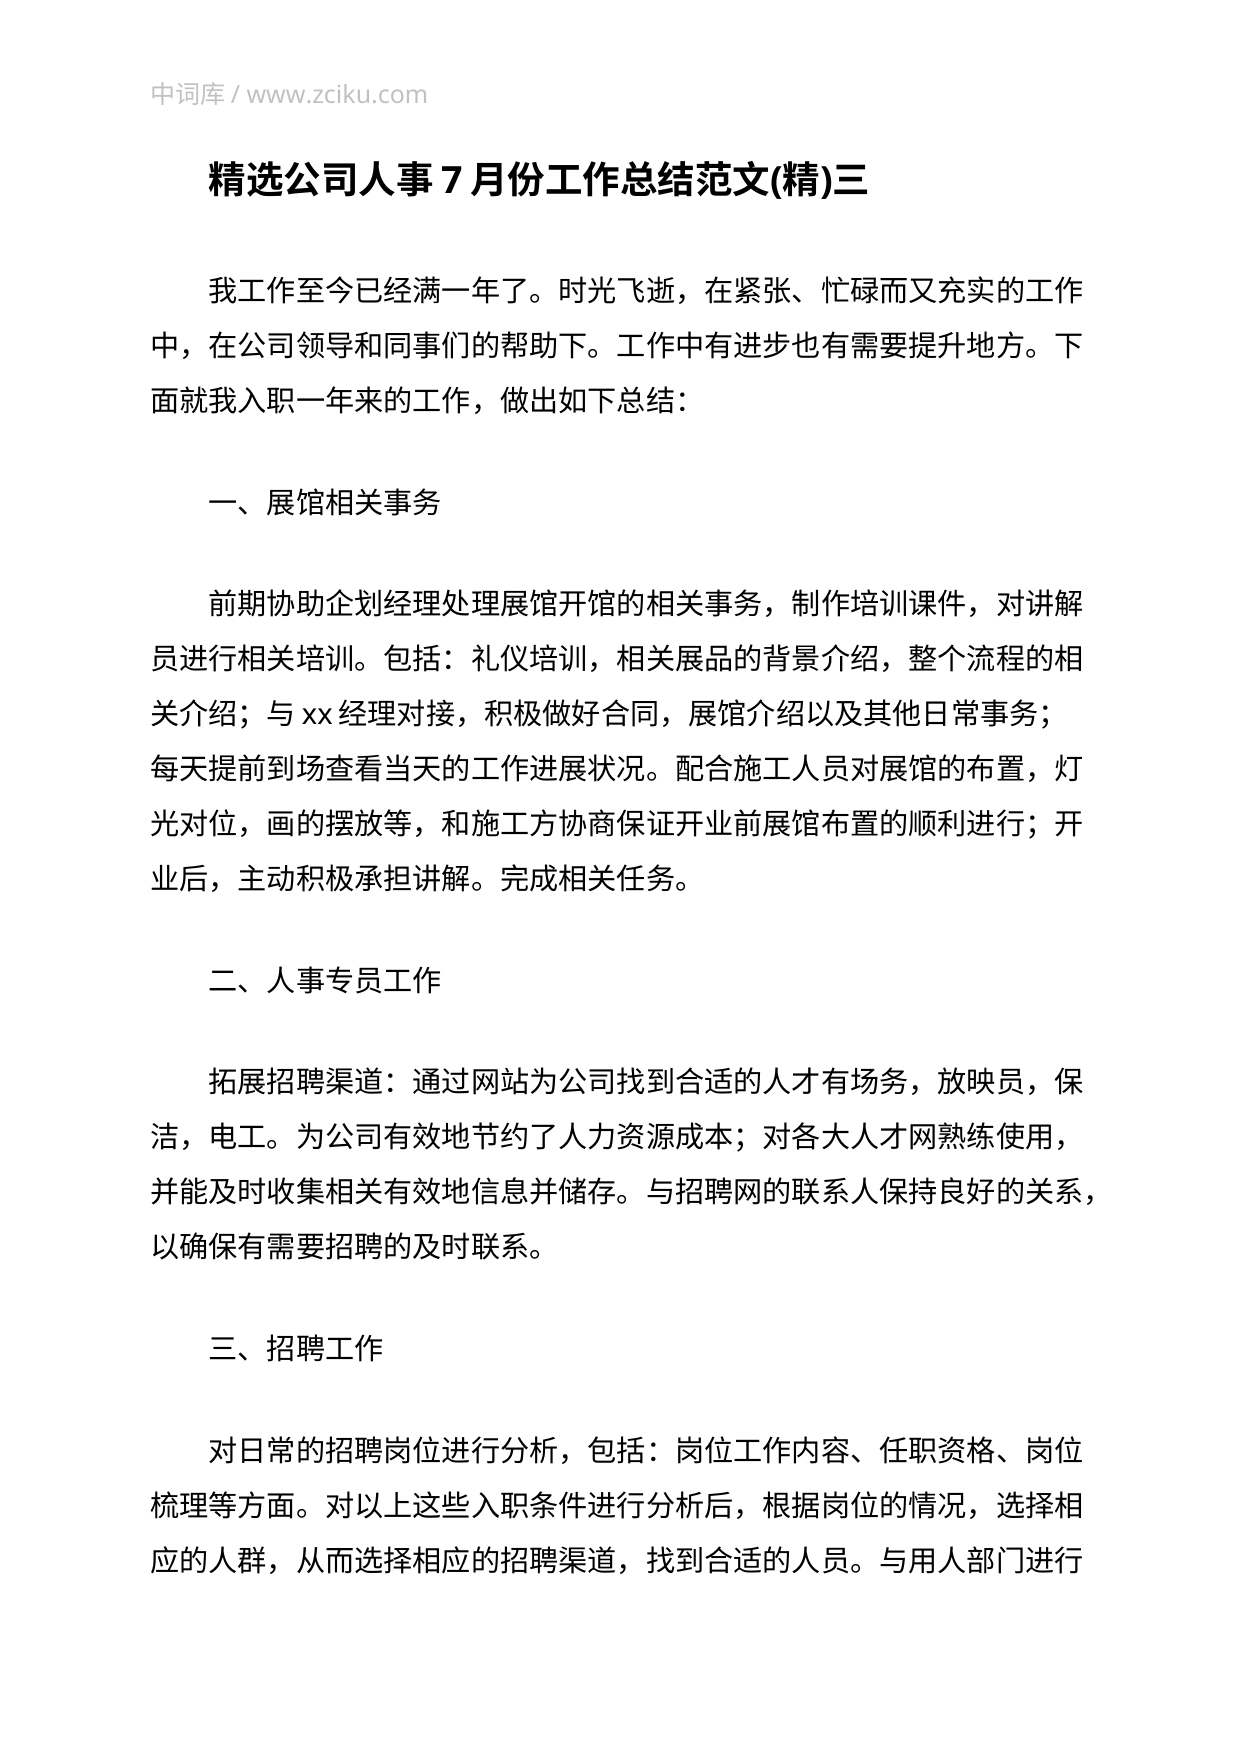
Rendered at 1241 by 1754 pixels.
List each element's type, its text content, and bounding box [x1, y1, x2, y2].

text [150, 1427, 1090, 1579]
text 我工作至今已经满一年了。时光飞逝，在紧张、忙碌而又充实的工作中，在公司领导和同事们的帮助下。工作中有进步也有需要提升地方。下面就我入职一年来的工作，做出如下总结： [150, 268, 1090, 420]
text 三、招聘工作 [150, 1326, 1090, 1368]
text 前期协助企划经理处理展馆开馆的相关事务，制作培训课件，对讲解员进行相关培训。包括：礼仪培训，相关展品的背景介绍，整个流程的相关介绍；与xx经理对接，积极做好合同，展馆介绍以及其他日常事务；每天提前到场查看当天的工作进展状况。配合施工人员对展馆的布置，灯光对位，画的摆放等，和施工方协商保证开业前展馆布置的顺利进行；开业后，主动积极承担讲解。完成相关任务。 [150, 581, 1090, 898]
text 拓展招聘渠道：通过网站为公司找到合适的人才有场务，放映员，保洁，电工。为公司有效地节约了人力资源成本；对各大人才网熟练使用，并能及时收集相关有效地信息并储存。与招聘网的联系人保持良好的关系，以确保有需要招聘的及时联系。 [150, 1059, 1090, 1266]
text 二、人事专员工作 [150, 957, 1090, 999]
text 一、展馆相关事务 [150, 479, 1090, 521]
text 精选公司人事7月份工作总结范文(精)三 [150, 150, 1090, 204]
